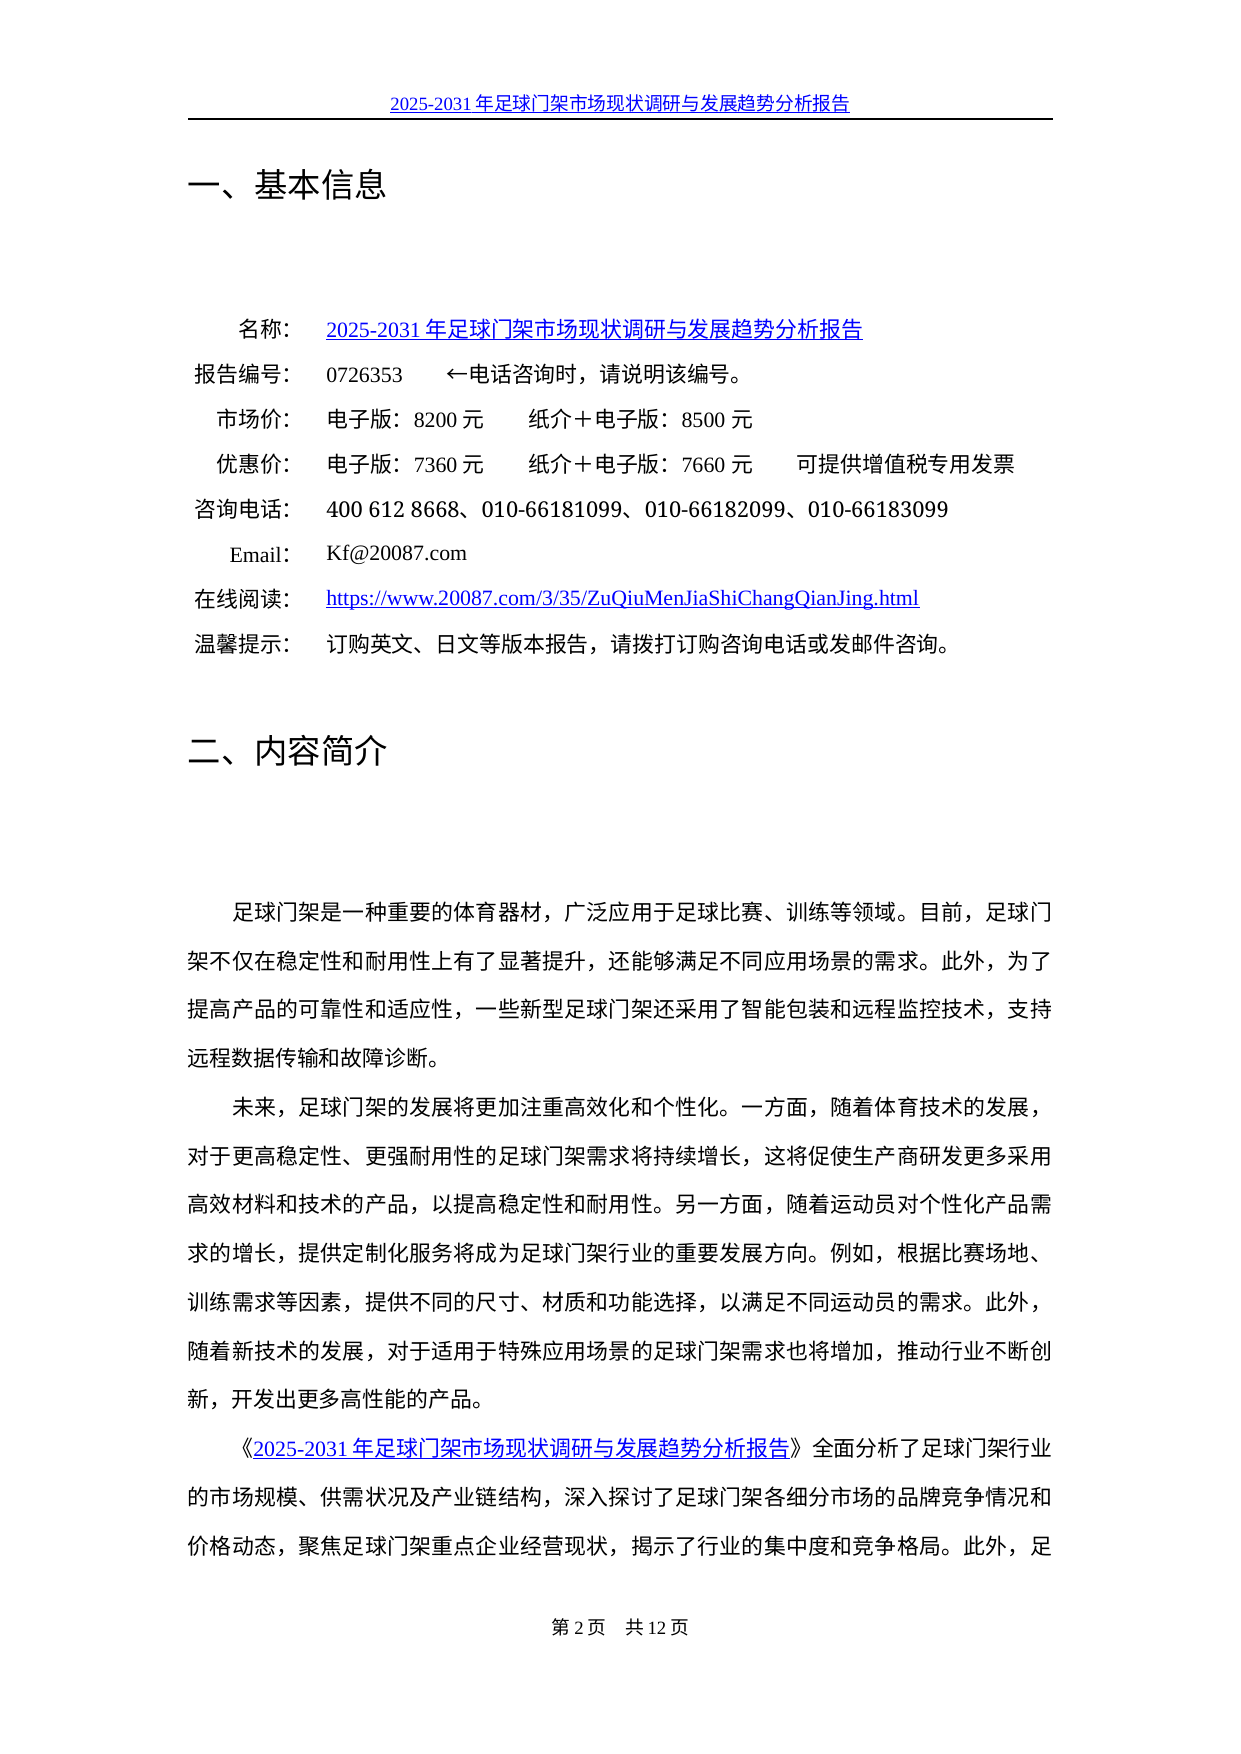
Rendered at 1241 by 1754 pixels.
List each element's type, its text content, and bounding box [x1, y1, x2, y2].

table_header 名称： [167, 312, 315, 357]
table_cell 在线阅读： [167, 582, 315, 627]
table_cell 市场价： [167, 402, 315, 447]
table_cell 温馨提示： [167, 627, 315, 672]
title 一、基本信息 [187, 150, 1053, 215]
table_cell Kf@20087.com [315, 537, 1073, 582]
table_cell 电子版：7360 元 纸介＋电子版：7660 元 可提供增值税专用发票 [315, 447, 1073, 492]
table_cell [315, 582, 1073, 627]
table_cell 报告编号： [167, 357, 315, 402]
table_cell 优惠价： [167, 447, 315, 492]
table_cell Email： [167, 537, 315, 582]
table_cell 电子版：8200 元 纸介＋电子版：8500 元 [315, 402, 1073, 447]
table_cell 咨询电话： [167, 492, 315, 537]
table_cell 0726353 ←电话咨询时，请说明该编号。 [315, 357, 1073, 402]
table_cell 400 612 8668、010-66181099、010-66182099、010-66183099 [315, 492, 1073, 537]
table_header 2025-2031年足球门架市场现状调研与发展趋势分析报告 [315, 312, 1073, 357]
table_cell 订购英文、日文等版本报告，请拨打订购咨询电话或发邮件咨询。 [315, 627, 1073, 672]
title 二、内容简介 [187, 717, 1053, 782]
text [187, 894, 1053, 1561]
